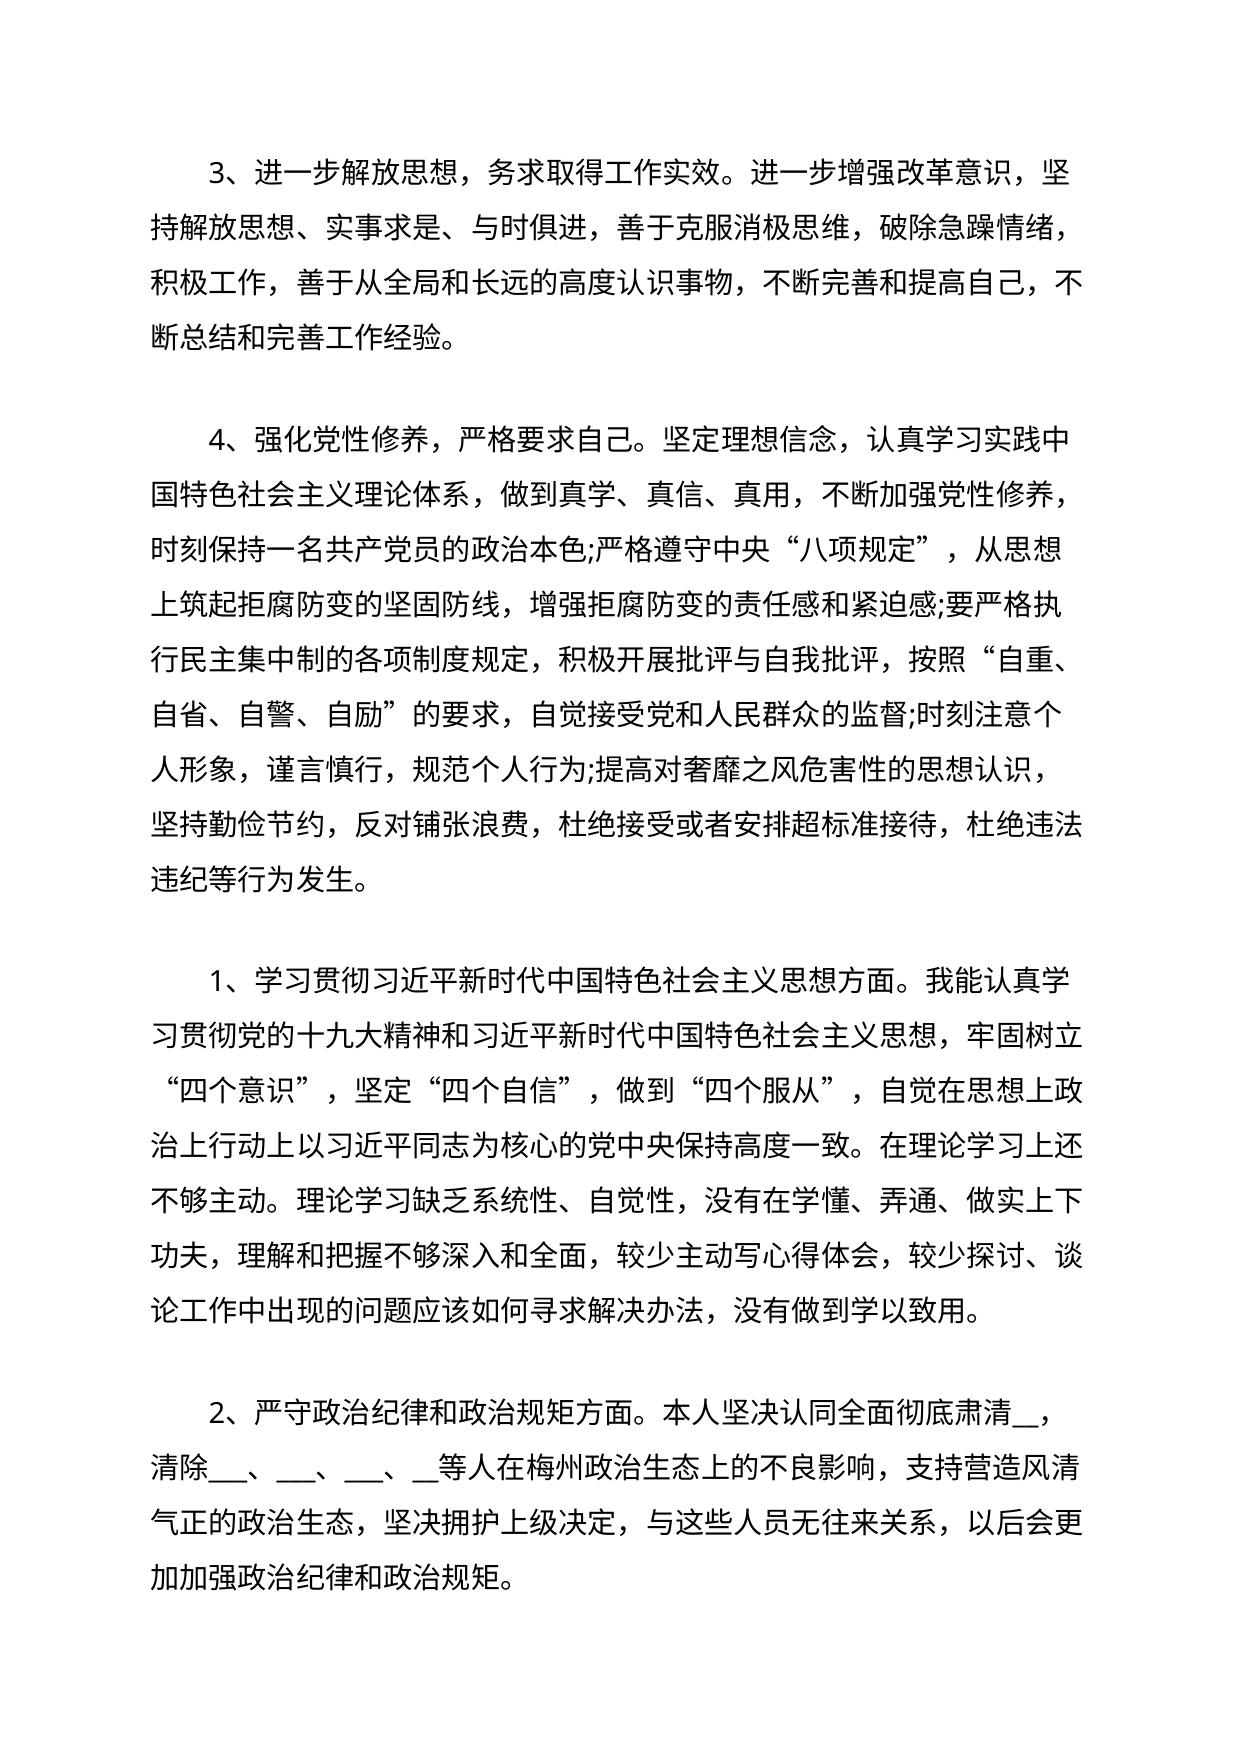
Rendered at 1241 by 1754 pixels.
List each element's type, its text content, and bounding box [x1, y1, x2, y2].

text 2、严守政治纪律和政治规矩方面。本人坚决认同全面彻底肃清__，清除___、___、___、__等人在梅州政治生态上的不良影响，支持营造风清气正的政治生态，坚决拥护上级决定，与这些人员无往来关系，以后会更加加强政治纪律和政治规矩。 [150, 1389, 1090, 1596]
text 1、学习贯彻习近平新时代中国特色社会主义思想方面。我能认真学习贯彻党的十九大精神和习近平新时代中国特色社会主义思想，牢固树立“四个意识”，坚定“四个自信”，做到“四个服从”，自觉在思想上政治上行动上以习近平同志为核心的党中央保持高度一致。在理论学习上还不够主动。理论学习缺乏系统性、自觉性，没有在学懂、弄通、做实上下功夫，理解和把握不够深入和全面，较少主动写心得体会，较少探讨、谈论工作中出现的问题应该如何寻求解决办法，没有做到学以致用。 [150, 958, 1090, 1330]
text 4、强化党性修养，严格要求自己。坚定理想信念，认真学习实践中国特色社会主义理论体系，做到真学、真信、真用，不断加强党性修养，时刻保持一名共产党员的政治本色;严格遵守中央“八项规定”，从思想上筑起拒腐防变的坚固防线，增强拒腐防变的责任感和紧迫感;要严格执行民主集中制的各项制度规定，积极开展批评与自我批评，按照“自重、自省、自警、自励”的要求，自觉接受党和人民群众的监督;时刻注意个人形象，谨言慎行，规范个人行为;提高对奢靡之风危害性的思想认识，坚持勤俭节约，反对铺张浪费，杜绝接受或者安排超标准接待，杜绝违法违纪等行为发生。 [150, 417, 1090, 898]
text 3、进一步解放思想，务求取得工作实效。进一步增强改革意识，坚持解放思想、实事求是、与时俱进，善于克服消极思维，破除急躁情绪，积极工作，善于从全局和长远的高度认识事物，不断完善和提高自己，不断总结和完善工作经验。 [150, 150, 1090, 357]
